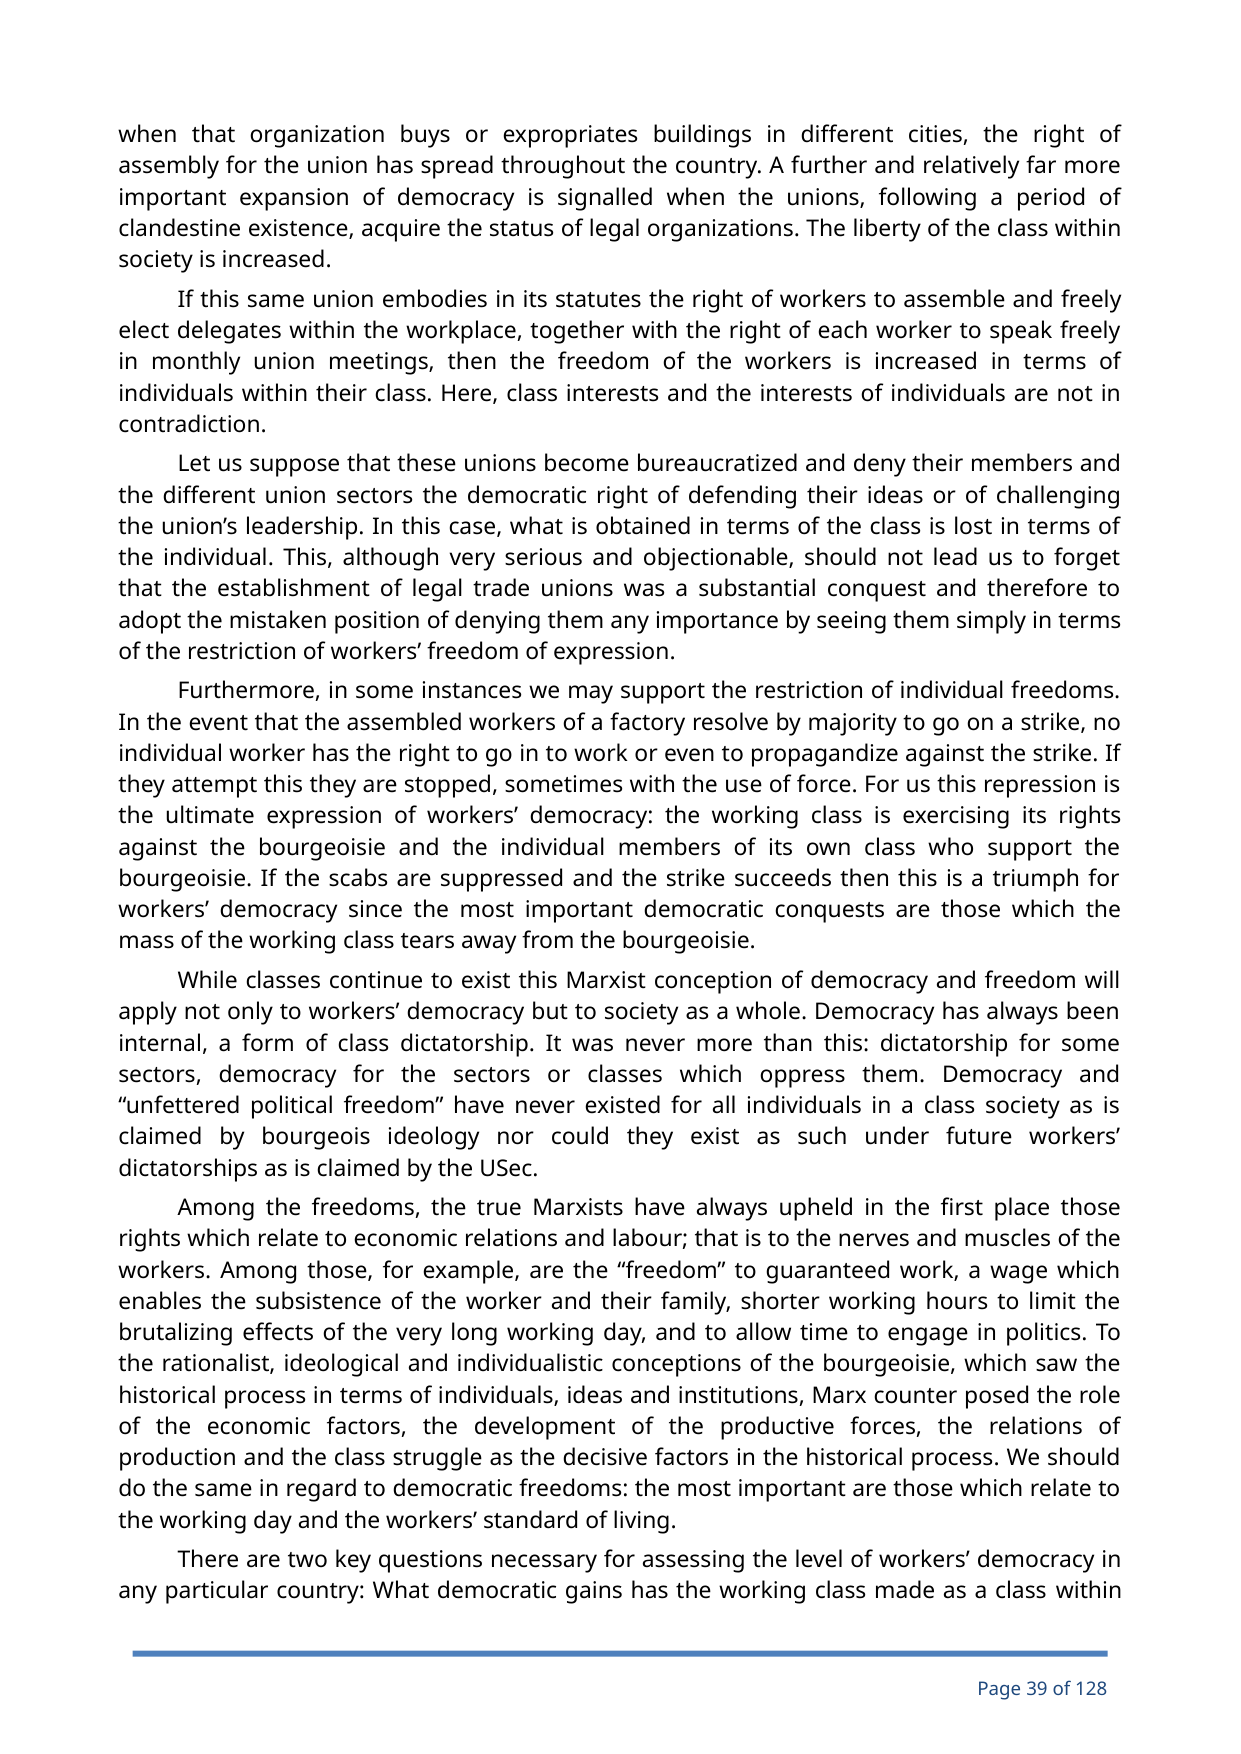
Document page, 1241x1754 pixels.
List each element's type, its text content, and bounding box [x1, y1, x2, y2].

text Let us suppose that these unions become bureaucratized and deny their members and the different union sectors the democratic right of defending their ideas or of challenging the union’s leadership. In this case, what is obtained in terms of the class is lost in terms of the individual. This, although very serious and objectionable, should not lead us to forget that the establishment of legal trade unions was a substantial conquest and therefore to adopt the mistaken position of denying them any importance by seeing them simply in terms of the restriction of workers’ freedom of expression. [118, 447, 1122, 666]
text Furthermore, in some instances we may support the restriction of individual freedoms. In the event that the assembled workers of a factory resolve by majority to go on a strike, no individual worker has the right to go in to work or even to propagandize against the strike. If they attempt this they are stopped, sometimes with the use of force. For us this repression is the ultimate expression of workers’ democracy: the working class is exercising its rights against the bourgeoisie and the individual members of its own class who support the bourgeoisie. If the scabs are suppressed and the strike succeeds then this is a triumph for workers’ democracy since the most important democratic conquests are those which the mass of the working class tears away from the bourgeoisie. [118, 674, 1122, 956]
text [118, 118, 1122, 274]
text While classes continue to exist this Marxist conception of democracy and freedom will apply not only to workers’ democracy but to society as a whole. Democracy has always been internal, a form of class dictatorship. It was never more than this: dictatorship for some sectors, democracy for the sectors or classes which oppress them. Democracy and “unfettered political freedom” have never existed for all individuals in a class society as is claimed by bourgeois ideology nor could they exist as such under future workers’ dictatorships as is claimed by the USec. [118, 964, 1122, 1183]
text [118, 1543, 1122, 1606]
text If this same union embodies in its statutes the right of workers to assemble and freely elect delegates within the workplace, together with the right of each worker to speak freely in monthly union meetings, then the freedom of the workers is increased in terms of individuals within their class. Here, class interests and the interests of individuals are not in contradiction. [118, 283, 1122, 439]
text Among the freedoms, the true Marxists have always upheld in the first place those rights which relate to economic relations and labour; that is to the nerves and muscles of the workers. Among those, for example, are the “freedom” to guaranteed work, a wage which enables the subsistence of the worker and their family, shorter working hours to limit the brutalizing effects of the very long working day, and to allow time to engage in politics. To the rationalist, ideological and individualistic conceptions of the bourgeoisie, which saw the historical process in terms of individuals, ideas and institutions, Marx counter posed the role of the economic factors, the development of the productive forces, the relations of production and the class struggle as the decisive factors in the historical process. We should do the same in regard to democratic freedoms: the most important are those which relate to the working day and the workers’ standard of living. [118, 1191, 1122, 1535]
